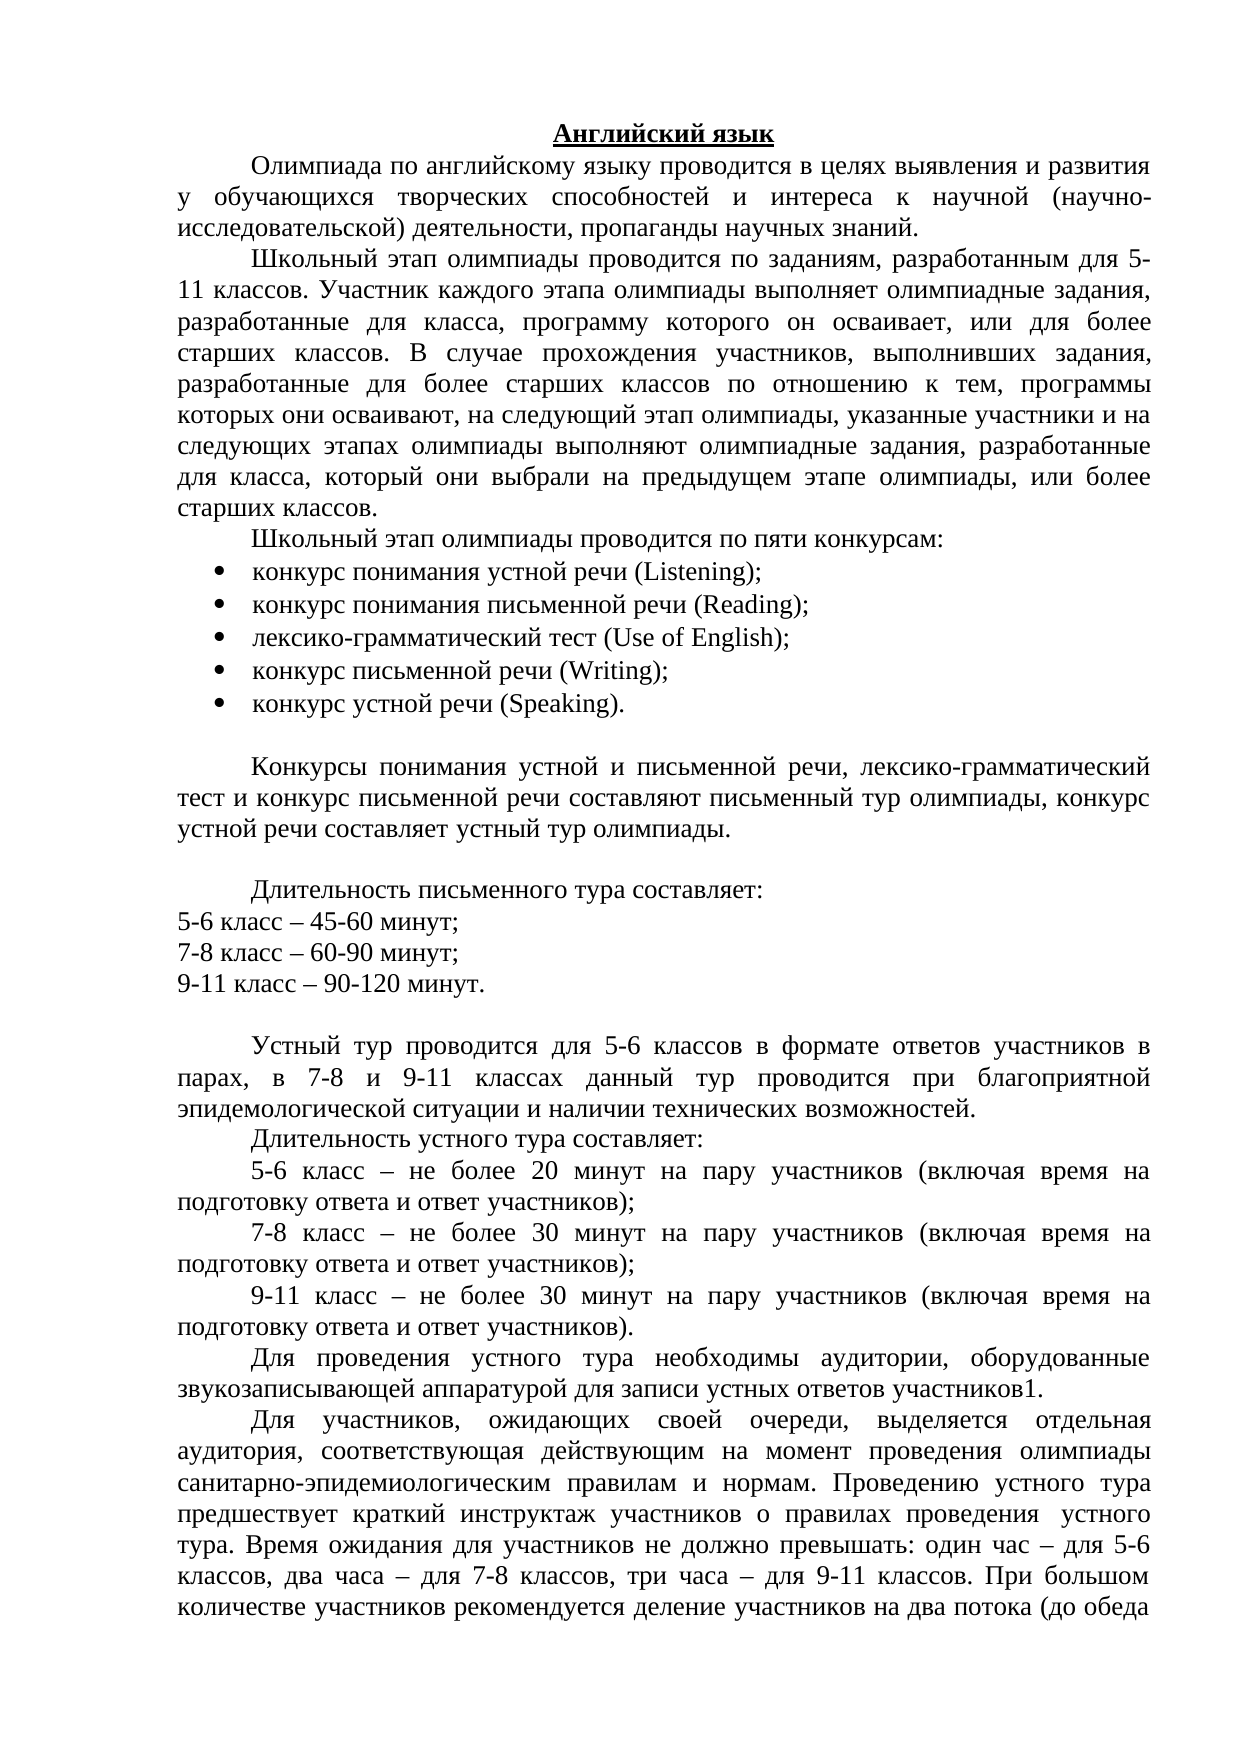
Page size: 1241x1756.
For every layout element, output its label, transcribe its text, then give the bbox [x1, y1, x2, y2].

text 5-6 класс – 45-60 минут; [177, 905, 1182, 936]
text Английский язык [154, 118, 1173, 149]
text 9-11 класс – 90-120 минут. [177, 967, 1182, 998]
text Школьный этап олимпиады проводится по пяти конкурсам: [251, 523, 1182, 554]
list конкурс устной речи (Speaking). [214, 686, 1182, 719]
list конкурс понимания письменной речи (Reading); [214, 587, 1182, 620]
text Для проведения устного тура необходимы аудитории, оборудованные звукозаписывающей аппаратурой для записи устных ответов участников1. [177, 1341, 1150, 1403]
text Школьный этап олимпиады проводится по заданиям, разработанным для 5- 11 классов. Участник каждого этапа олимпиады выполняет олимпиадные задания, разработанные для класса, программу которого он осваивает, или для более старших классов. В случае прохождения участников, выполнивших задания, разработанные для более старших классов по отношению к тем, программы которых они осваивают, на следующий этап олимпиады, указанные участники и на следующих этапах олимпиады выполняют олимпиадные задания, разработанные для класса, который они выбрали на предыдущем этапе олимпиады, или более старших классов. [177, 242, 1152, 523]
list конкурс понимания устной речи (Listening); [214, 554, 1182, 587]
text Олимпиада по английскому языку проводится в целях выявления и развития у обучающихся творческих способностей и интереса к научной (научно- исследовательской) деятельности, пропаганды научных знаний. [177, 149, 1152, 242]
text 7-8 класс – не более 30 минут на пару участников (включая время на подготовку ответа и ответ участников); [177, 1216, 1152, 1279]
text Для участников, ожидающих своей очереди, выделяется отдельная аудитория, соответствующая действующим на момент проведения олимпиады санитарно-эпидемиологическим правилам и нормам. Проведению устного тура предшествует краткий инструктаж участников о правилах проведения устного тура. Время ожидания для участников не должно превышать: один час – для 5-6 классов, два часа – для 7-8 классов, три часа – для 9-11 классов. При большом количестве участников рекомендуется деление участников на два потока (до обеда [177, 1403, 1151, 1621]
text Устный тур проводится для 5-6 классов в формате ответов участников в парах, в 7-8 и 9-11 классах данный тур проводится при благоприятной эпидемологической ситуации и наличии технических возможностей. [177, 1029, 1151, 1123]
text 7-8 класс – 60-90 минут; [177, 936, 1182, 967]
text Длительность письменного тура составляет: [251, 874, 1182, 905]
text Длительность устного тура составляет: [251, 1123, 1182, 1154]
list лексико-грамматический тест (Use of English); [214, 620, 1182, 653]
list конкурс письменной речи (Writing); [214, 653, 1182, 686]
text Конкурсы понимания устной и письменной речи, лексико-грамматический тест и конкурс письменной речи составляют письменный тур олимпиады, конкурс устной речи составляет устный тур олимпиады. [177, 750, 1151, 843]
text 9-11 класс – не более 30 минут на пару участников (включая время на подготовку ответа и ответ участников). [177, 1279, 1151, 1341]
text 5-6 класс – не более 20 минут на пару участников (включая время на подготовку ответа и ответ участников); [177, 1154, 1151, 1216]
